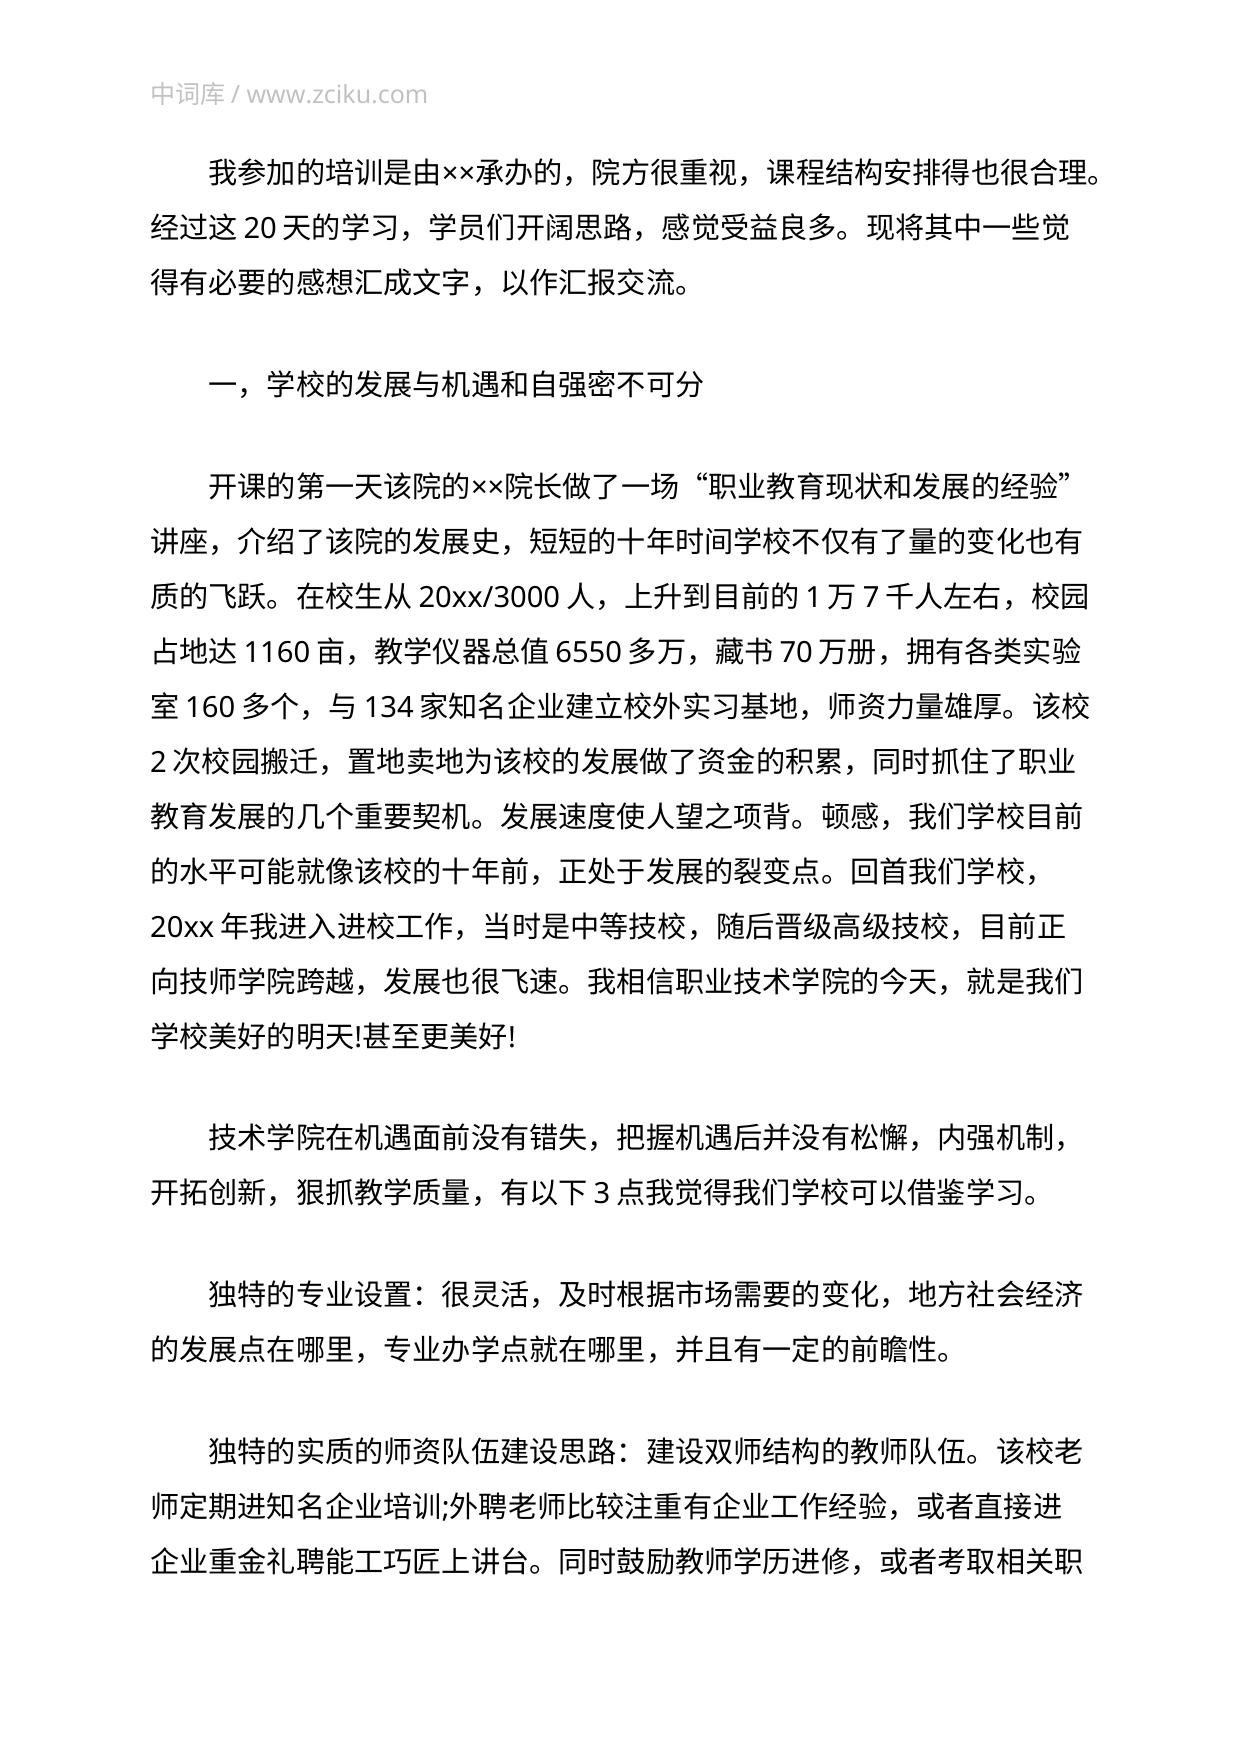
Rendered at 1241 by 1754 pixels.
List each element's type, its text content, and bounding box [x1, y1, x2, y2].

text 独特的专业设置：很灵活，及时根据市场需要的变化，地方社会经济的发展点在哪里，专业办学点就在哪里，并且有一定的前瞻性。 [150, 1272, 1090, 1369]
text 技术学院在机遇面前没有错失，把握机遇后并没有松懈，内强机制，开拓创新，狠抓教学质量，有以下3点我觉得我们学校可以借鉴学习。 [150, 1115, 1090, 1212]
text 开课的第一天该院的××院长做了一场“职业教育现状和发展的经验”讲座，介绍了该院的发展史，短短的十年时间学校不仅有了量的变化也有质的飞跃。在校生从20xx/3000人，上升到目前的1万7千人左右，校园占地达1160亩，教学仪器总值6550多万，藏书70万册，拥有各类实验室160多个，与134家知名企业建立校外实习基地，师资力量雄厚。该校2次校园搬迁，置地卖地为该校的发展做了资金的积累，同时抓住了职业教育发展的几个重要契机。发展速度使人望之项背。顿感，我们学校目前的水平可能就像该校的十年前，正处于发展的裂变点。回首我们学校，20xx年我进入进校工作，当时是中等技校，随后晋级高级技校，目前正向技师学院跨越，发展也很飞速。我相信职业技术学院的今天，就是我们学校美好的明天!甚至更美好! [150, 463, 1090, 1056]
text 我参加的培训是由××承办的，院方很重视，课程结构安排得也很合理。经过这20天的学习，学员们开阔思路，感觉受益良多。现将其中一些觉得有必要的感想汇成文字，以作汇报交流。 [150, 150, 1090, 302]
text 一，学校的发展与机遇和自强密不可分 [150, 362, 1090, 404]
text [150, 1429, 1090, 1581]
